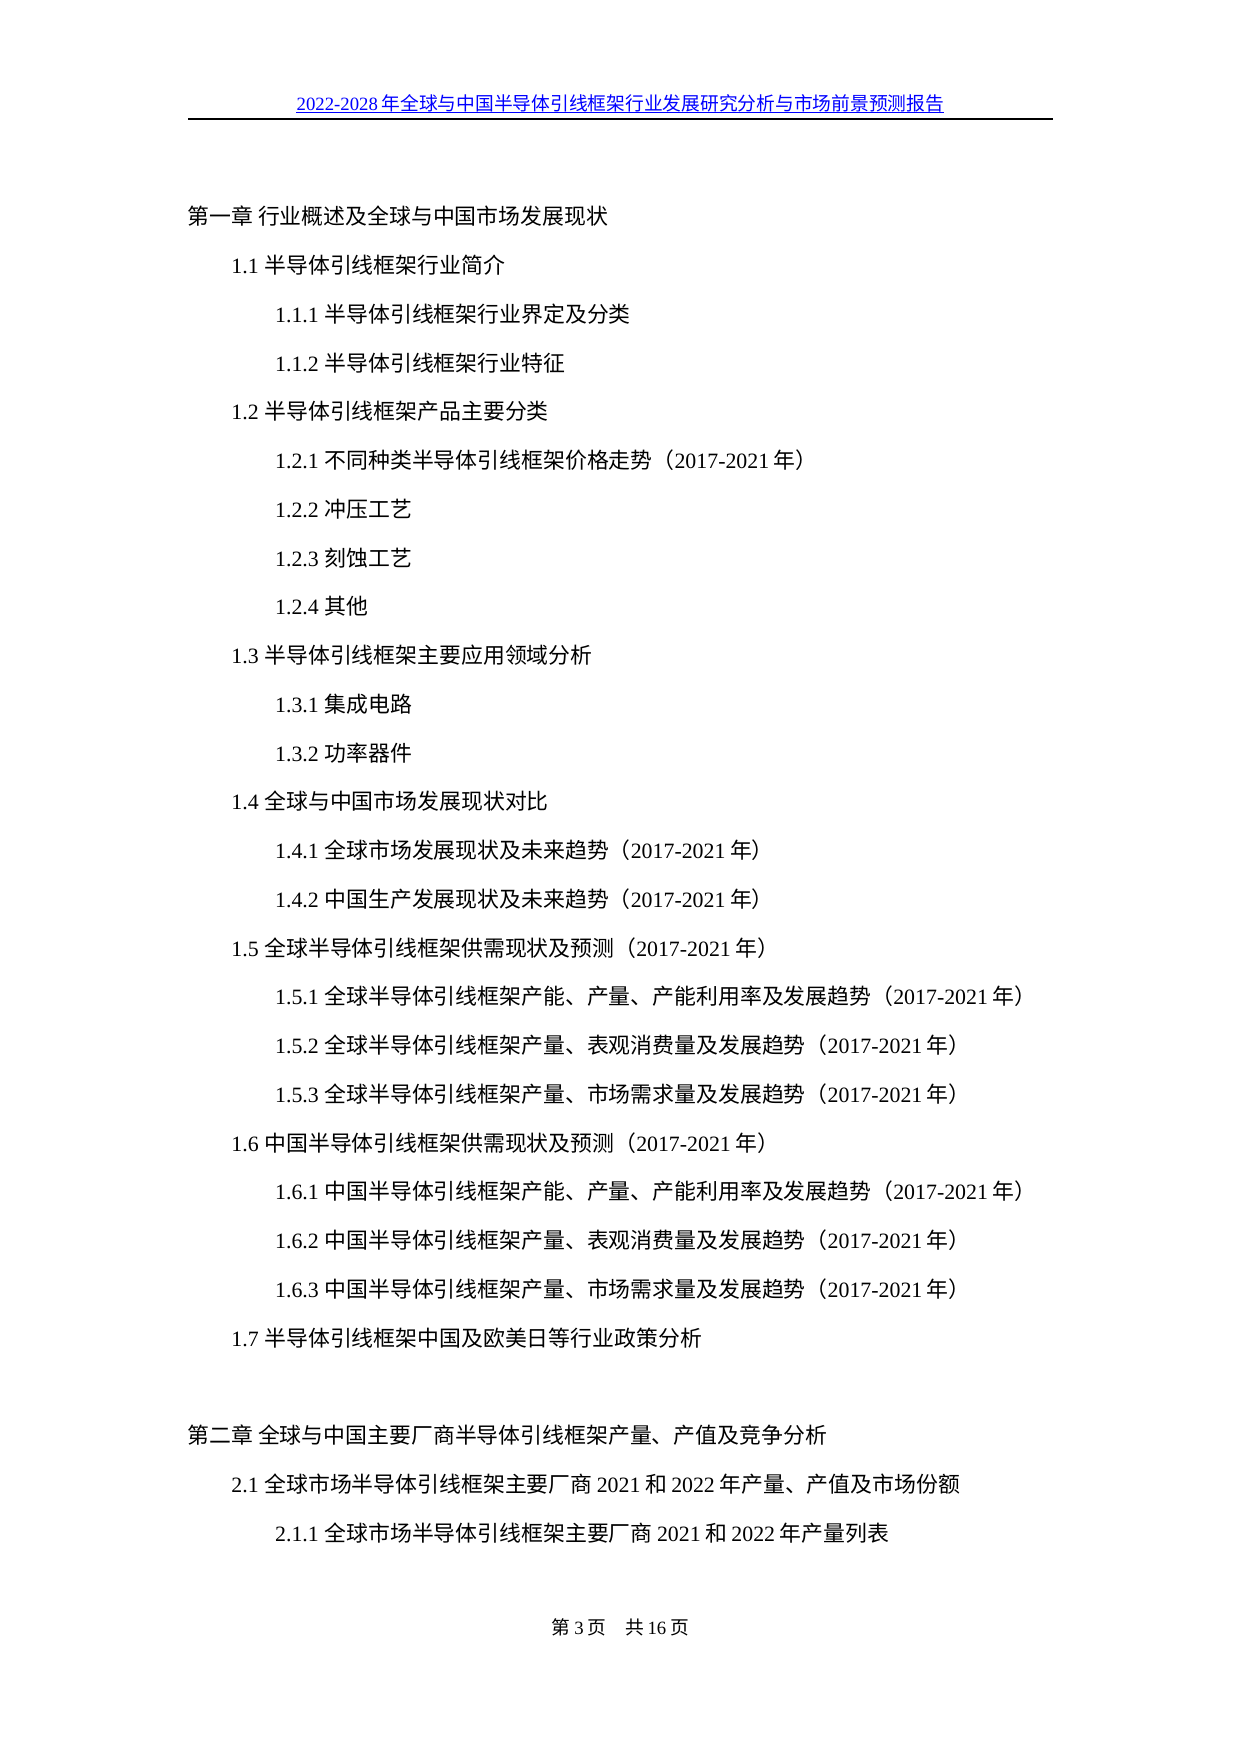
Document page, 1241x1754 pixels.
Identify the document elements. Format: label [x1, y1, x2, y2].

text [187, 150, 1053, 1548]
